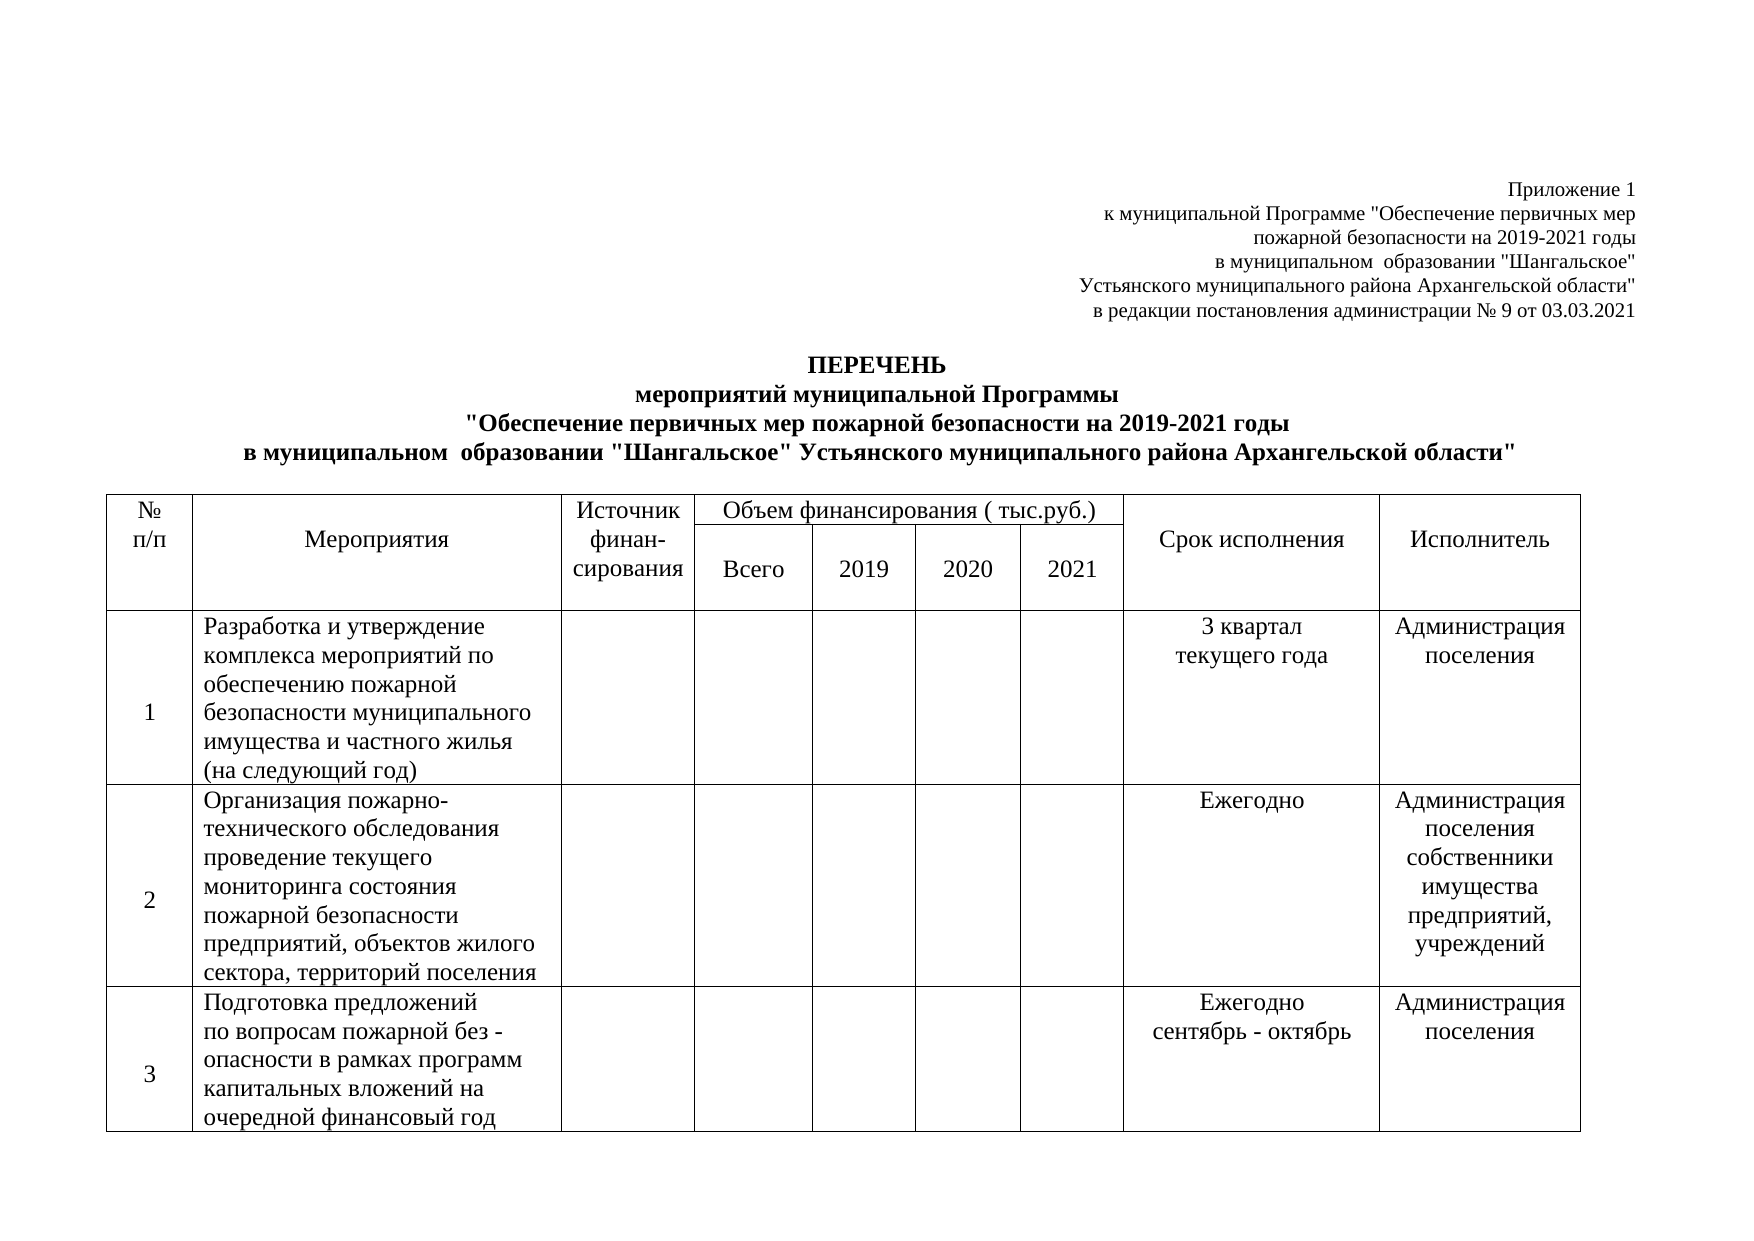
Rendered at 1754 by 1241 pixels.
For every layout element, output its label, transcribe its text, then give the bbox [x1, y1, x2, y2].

text Устьянского муниципального района Архангельской области" [118, 273, 1636, 297]
table_cell 3 квартал текущего года [1124, 611, 1379, 784]
table_cell [695, 987, 812, 1131]
text мероприятий муниципальной Программы [118, 379, 1636, 408]
table_cell Ежегодно сентябрь - октябрь [1124, 987, 1379, 1131]
text Приложение 1 [118, 177, 1636, 201]
table_cell [562, 785, 694, 986]
table_cell 2 [107, 785, 192, 986]
table_cell Всего [695, 525, 812, 610]
table_cell [813, 785, 915, 986]
text ПЕРЕЧЕНЬ [118, 350, 1636, 379]
table_cell [562, 987, 694, 1131]
table_header Объем финансирования ( тыс.руб.) [695, 495, 1123, 524]
table_cell 2019 [813, 525, 915, 610]
table_cell [562, 611, 694, 784]
table_cell [813, 987, 915, 1131]
text в редакции постановления администрации № 9 от 03.03.2021 [118, 297, 1636, 322]
text к муниципальной Программе "Обеспечение первичных мер [118, 201, 1636, 225]
table_cell [695, 611, 812, 784]
table_cell 2021 [1021, 525, 1123, 610]
table_cell Администрация поселения [1380, 987, 1580, 1131]
table_header Источник финан- сирования [562, 495, 694, 610]
table_cell [1021, 987, 1123, 1131]
table_cell Администрацияпоселения [1380, 611, 1580, 784]
table_cell 1 [107, 611, 192, 784]
table_cell 2020 [916, 525, 1020, 610]
table_cell [916, 611, 1020, 784]
table_cell [1021, 785, 1123, 986]
text в муниципальном образовании "Шангальское" Устьянского муниципального района Архангельской области" [118, 437, 1636, 465]
table_cell 3 [107, 987, 192, 1131]
table_cell [1021, 611, 1123, 784]
table_cell Ежегодно [1124, 785, 1379, 986]
table_cell [813, 611, 915, 784]
table_header Мероприятия [193, 495, 561, 610]
table_cell [695, 785, 812, 986]
table_header № п/п [107, 495, 192, 610]
table_header Исполнитель [1380, 495, 1580, 610]
text "Обеспечение первичных мер пожарной безопасности на 2019-2021 годы [118, 408, 1636, 437]
table_cell [916, 987, 1020, 1131]
table_cell [916, 785, 1020, 986]
table_cell Организация пожарно- технического обследования проведение текущего мониторинга состояния пожарной безопасности предприятий, объектов жилого сектора, территорий поселения [193, 785, 561, 986]
table_cell Подготовка предложений по вопросам пожарной без -опасности в рамках программ капитальных вложений на очередной финансовый год [193, 987, 561, 1131]
text пожарной безопасности на 2019-2021 годы [118, 225, 1636, 249]
text в муниципальном образовании "Шангальское" [118, 249, 1636, 273]
table_header Срок исполнения [1124, 495, 1379, 610]
table_cell Разработка и утверждение комплекса мероприятий по обеспечению пожарной безопасности муниципального имущества и частного жилья (на следующий год) [193, 611, 561, 784]
table_cell Администрацияпоселения собственники имущества предприятий, учреждений [1380, 785, 1580, 986]
